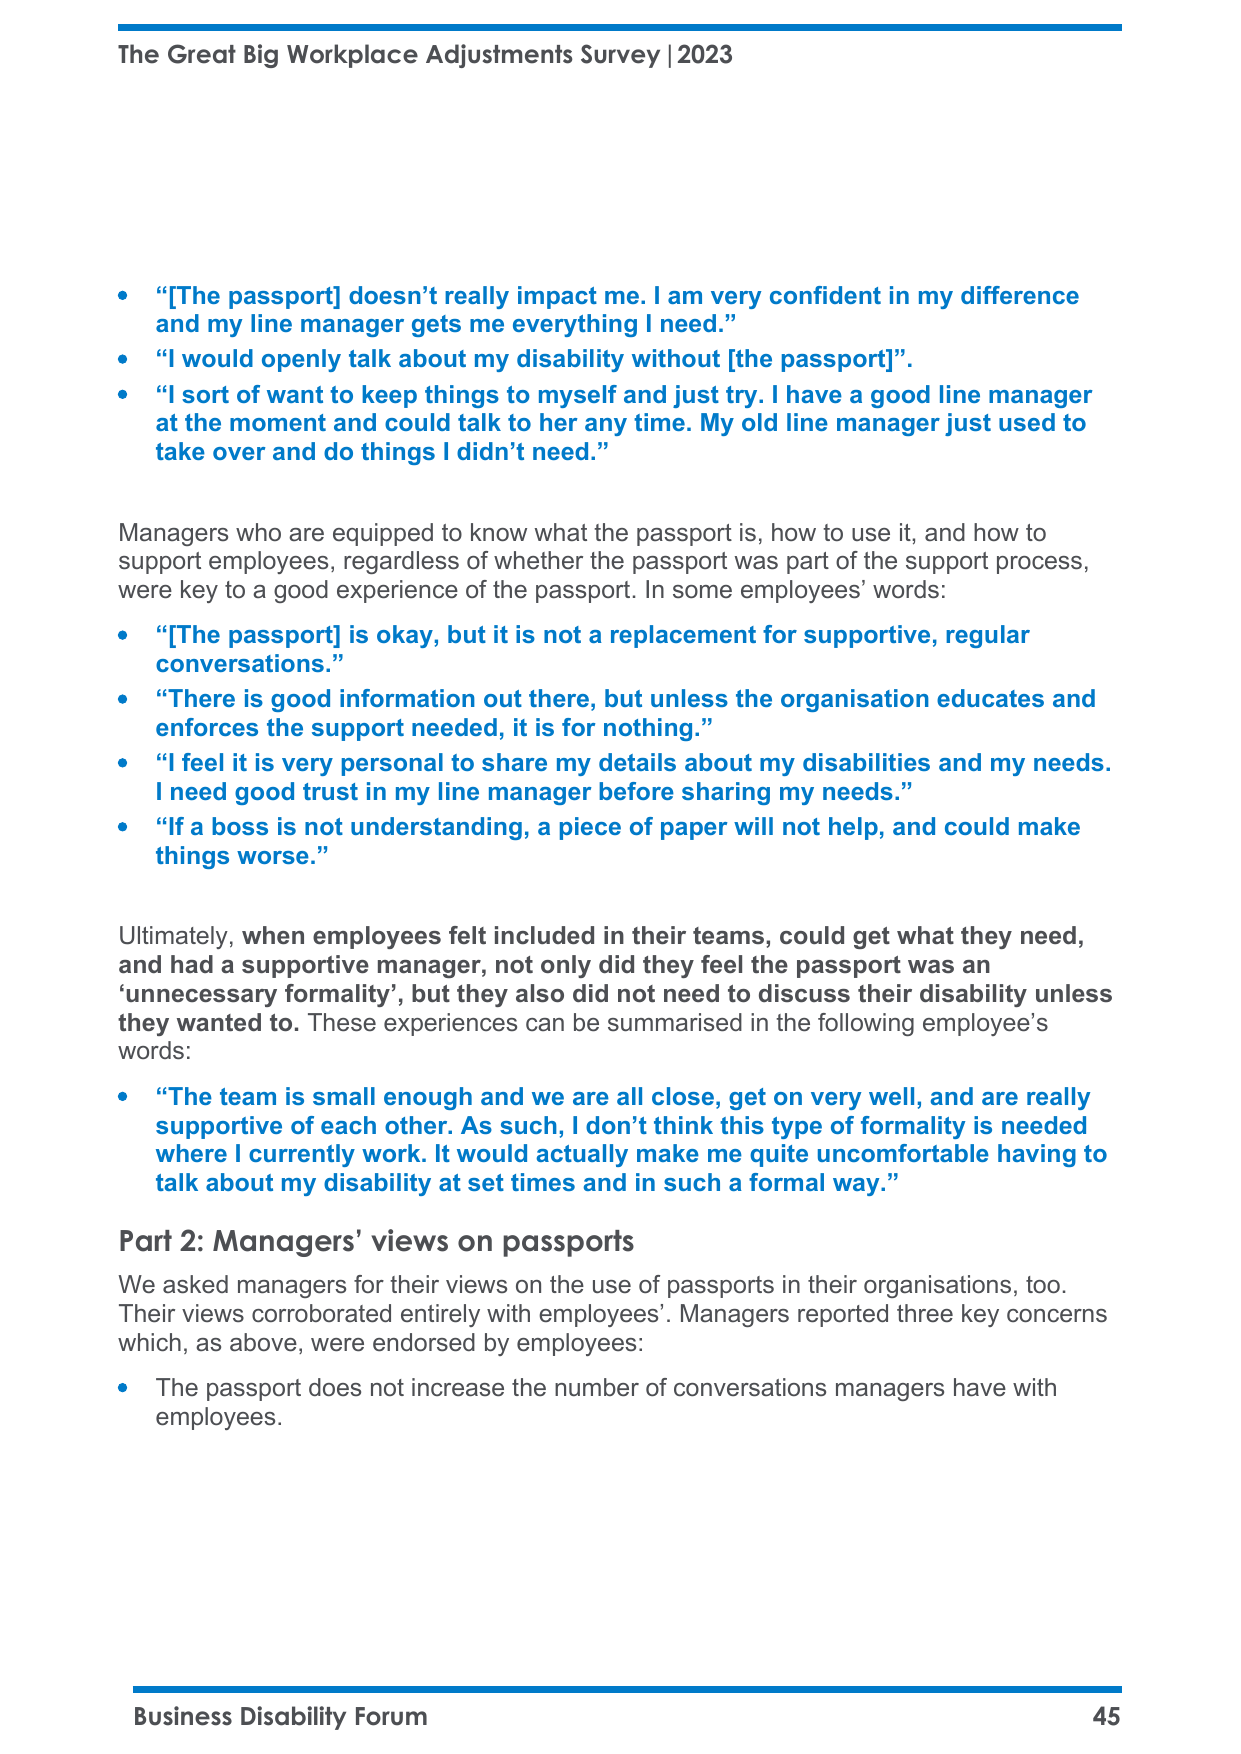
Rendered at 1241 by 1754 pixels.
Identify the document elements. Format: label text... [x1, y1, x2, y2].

text We asked managers for their views on the use of passports in their organisations, too. Their views corroborated entirely with employees’. Managers reported three key concerns which, as above, were endorsed by employees: [118, 1270, 1122, 1356]
text The passport does not increase the number of conversations managers have with employees. [118, 1373, 1122, 1431]
subtitle Part 2: Managers’ views on passports [118, 1222, 1122, 1258]
text Ultimately, when employees felt included in their teams, could get what they need, and had a supportive manager, not only did they feel the passport was an ‘unnecessary formality’, but they also did not need to discuss their disability unless they wanted to. These experiences can be summarised in the following employee’s words: [118, 921, 1122, 1065]
text “If a boss is not understanding, a piece of paper will not help, and could make things worse.” [118, 812, 1122, 870]
text “I feel it is very personal to share my details about my disabilities and my needs. I need good trust in my line manager before sharing my needs.” [118, 748, 1122, 806]
text “The team is small enough and we are all close, get on very well, and are really supportive of each other. As such, I don’t think this type of formality is needed where I currently work. It would actually make me quite uncomfortable having to talk about my disability at set times and in such a formal way.” [118, 1082, 1122, 1197]
text “[The passport] is okay, but it is not a replacement for supportive, regular conversations.” [118, 621, 1122, 678]
text “[The passport] doesn’t really impact me. I am very confident in my difference and my line manager gets me everything I need.” [118, 281, 1122, 338]
text “I would openly talk about my disability without [the passport]”. [118, 344, 1122, 373]
text “There is good information out there, but unless the organisation educates and enforces the support needed, it is for nothing.” [118, 684, 1122, 742]
text “I sort of want to keep things to myself and just try. I have a good line manager at the moment and could talk to her any time. My old line manager just used to take over and do things I didn’t need.” [118, 379, 1122, 466]
text Managers who are equipped to know what the passport is, how to use it, and how to support employees, regardless of whether the passport was part of the support process, were key to a good experience of the passport. In some employees’ words: [118, 518, 1122, 604]
